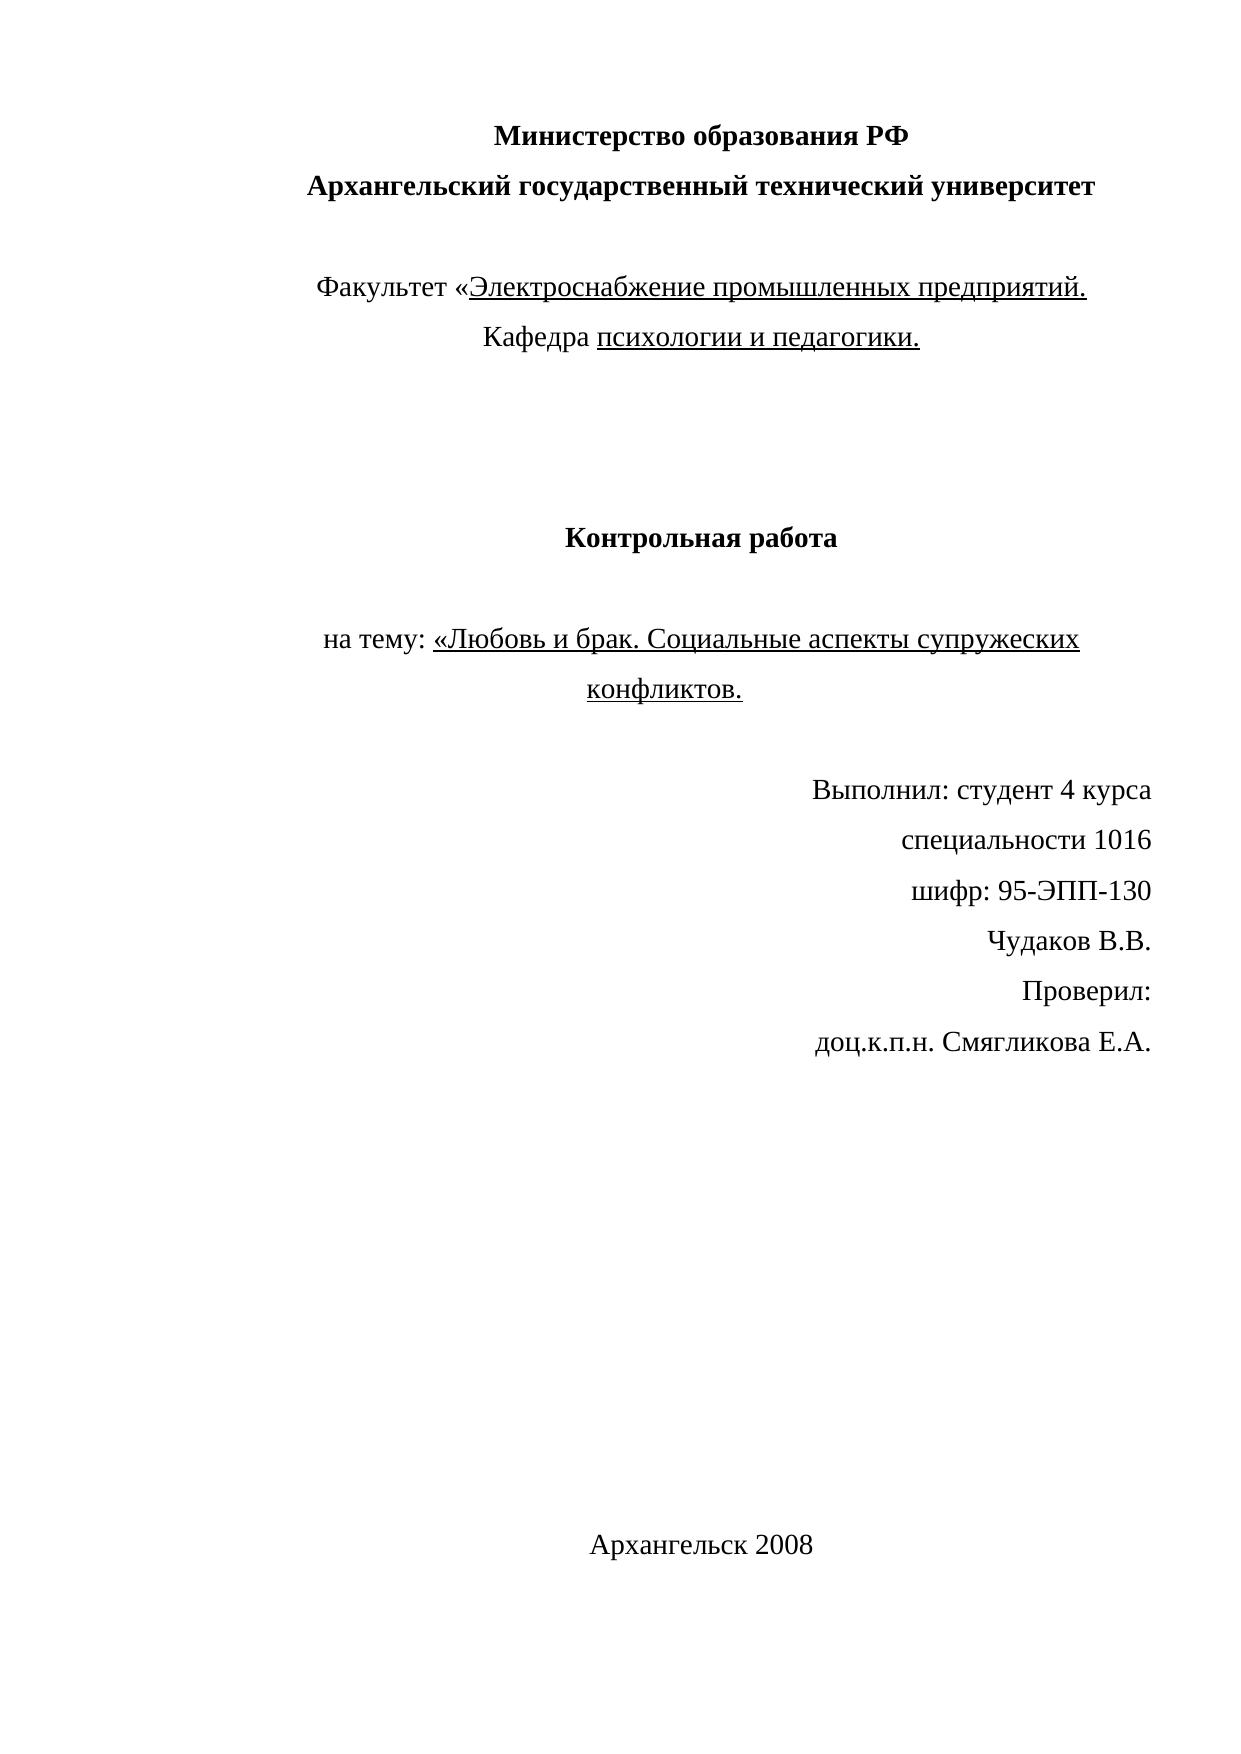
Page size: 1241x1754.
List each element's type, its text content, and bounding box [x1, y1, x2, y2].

text Архангельск 2008 [177, 1527, 1152, 1560]
text Министерство образования РФ [177, 118, 1152, 152]
text Факультет «Электроснабжение промышленных предприятий. [177, 269, 1152, 303]
text Чудаков В.В. [177, 923, 1152, 957]
text доц.к.п.н. Смягликова Е.А. [177, 1024, 1152, 1057]
text Контрольная работа [177, 521, 1152, 554]
text Проверил: [177, 973, 1152, 1007]
text Архангельский государственный технический университет [177, 168, 1152, 202]
text на тему: «Любовь и брак. Социальные аспекты супружеских конфликтов. [177, 621, 1152, 705]
text специальности 1016 [177, 822, 1152, 856]
text Выполнил: студент 4 курса [177, 772, 1152, 806]
text шифр: 95-ЭПП-130 [177, 873, 1152, 906]
text Кафедра психологии и педагогики. [177, 319, 1152, 353]
